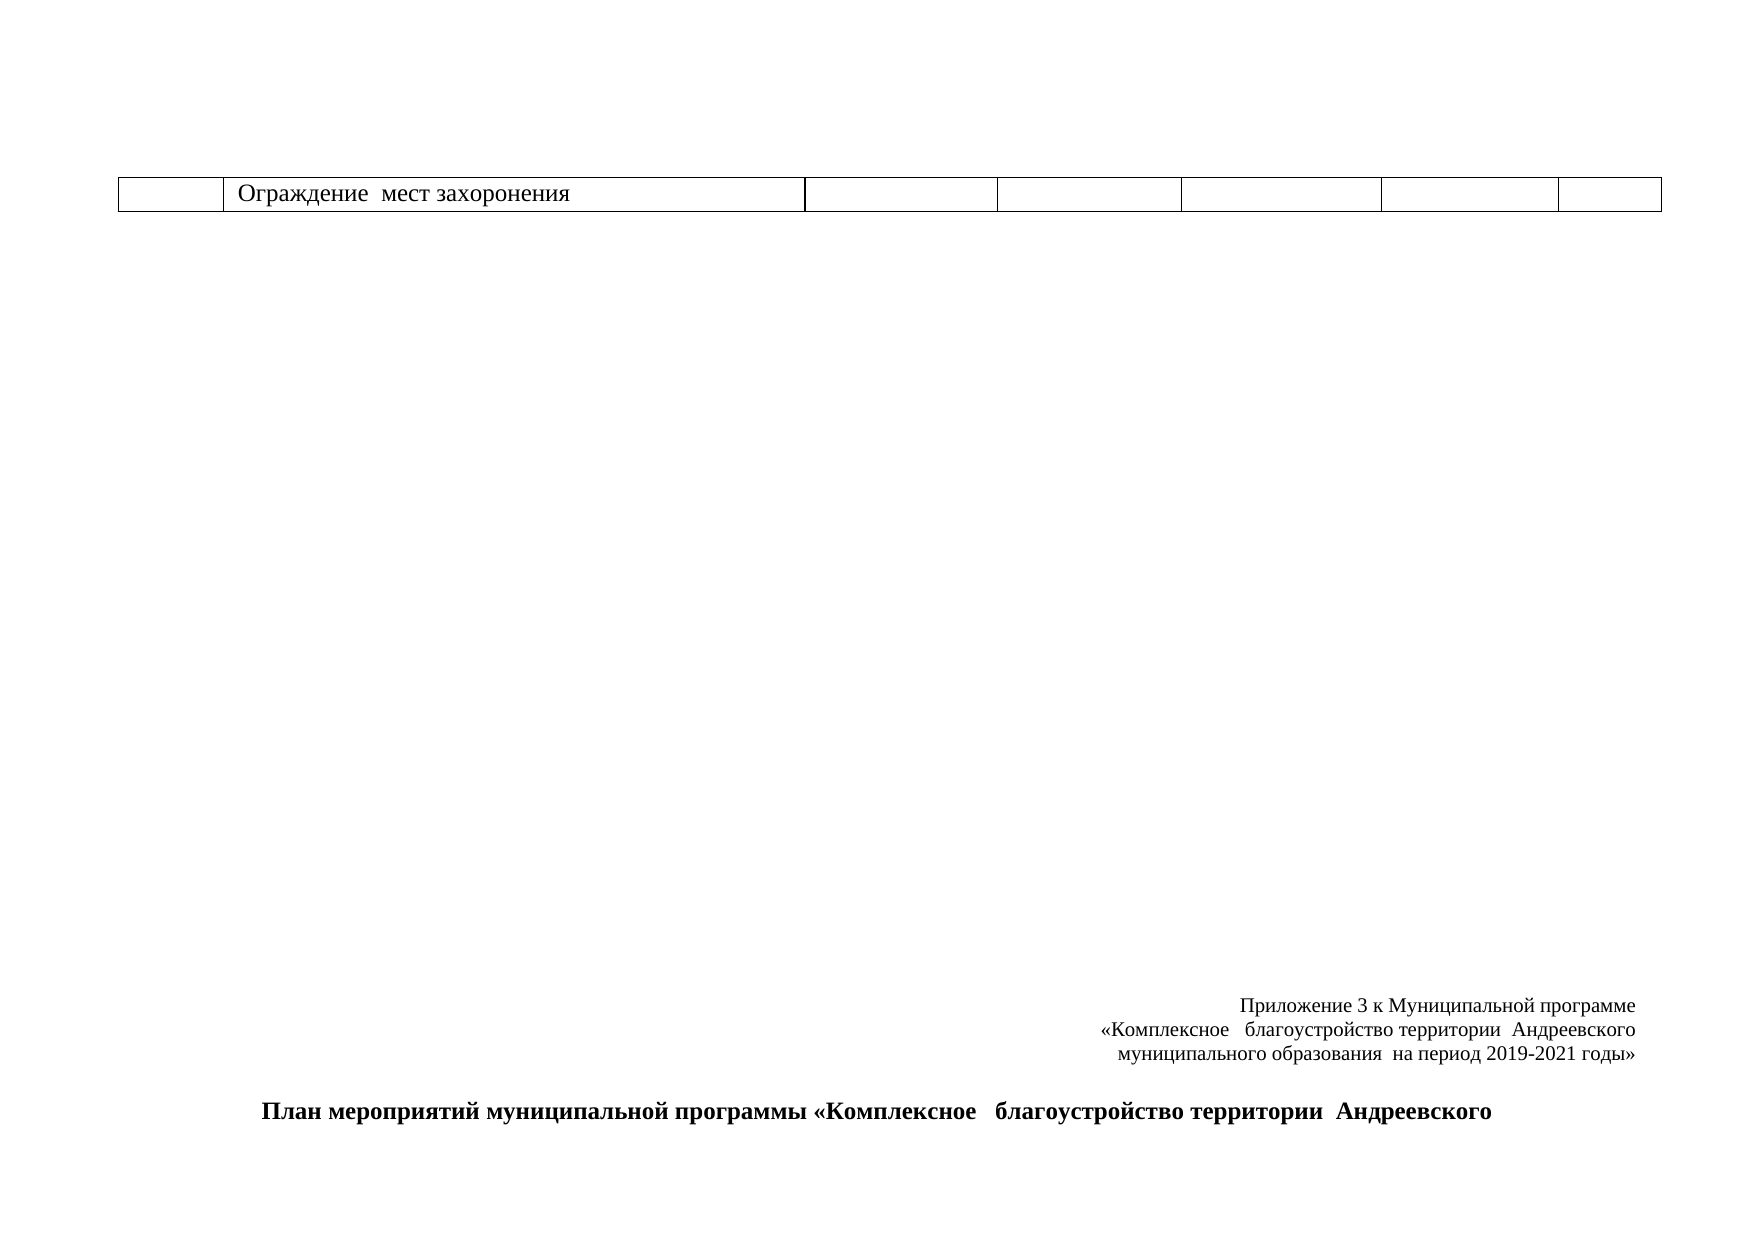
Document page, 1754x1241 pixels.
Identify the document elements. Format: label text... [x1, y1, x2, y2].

table_cell 1 [1182, 178, 1381, 211]
table_cell [998, 178, 1181, 211]
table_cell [224, 178, 804, 211]
table_cell шт. [806, 178, 997, 211]
table_cell 1 [1382, 178, 1558, 211]
text «Комплексное благоустройство территории Андреевского [118, 1017, 1636, 1041]
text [118, 1041, 1636, 1065]
table_cell [1559, 178, 1661, 211]
text План мероприятий муниципальной программы «Комплексное благоустройство территории Андреевского [118, 1096, 1636, 1125]
text Приложение 3 к Муниципальной программе [118, 993, 1636, 1017]
table_cell [119, 178, 223, 211]
